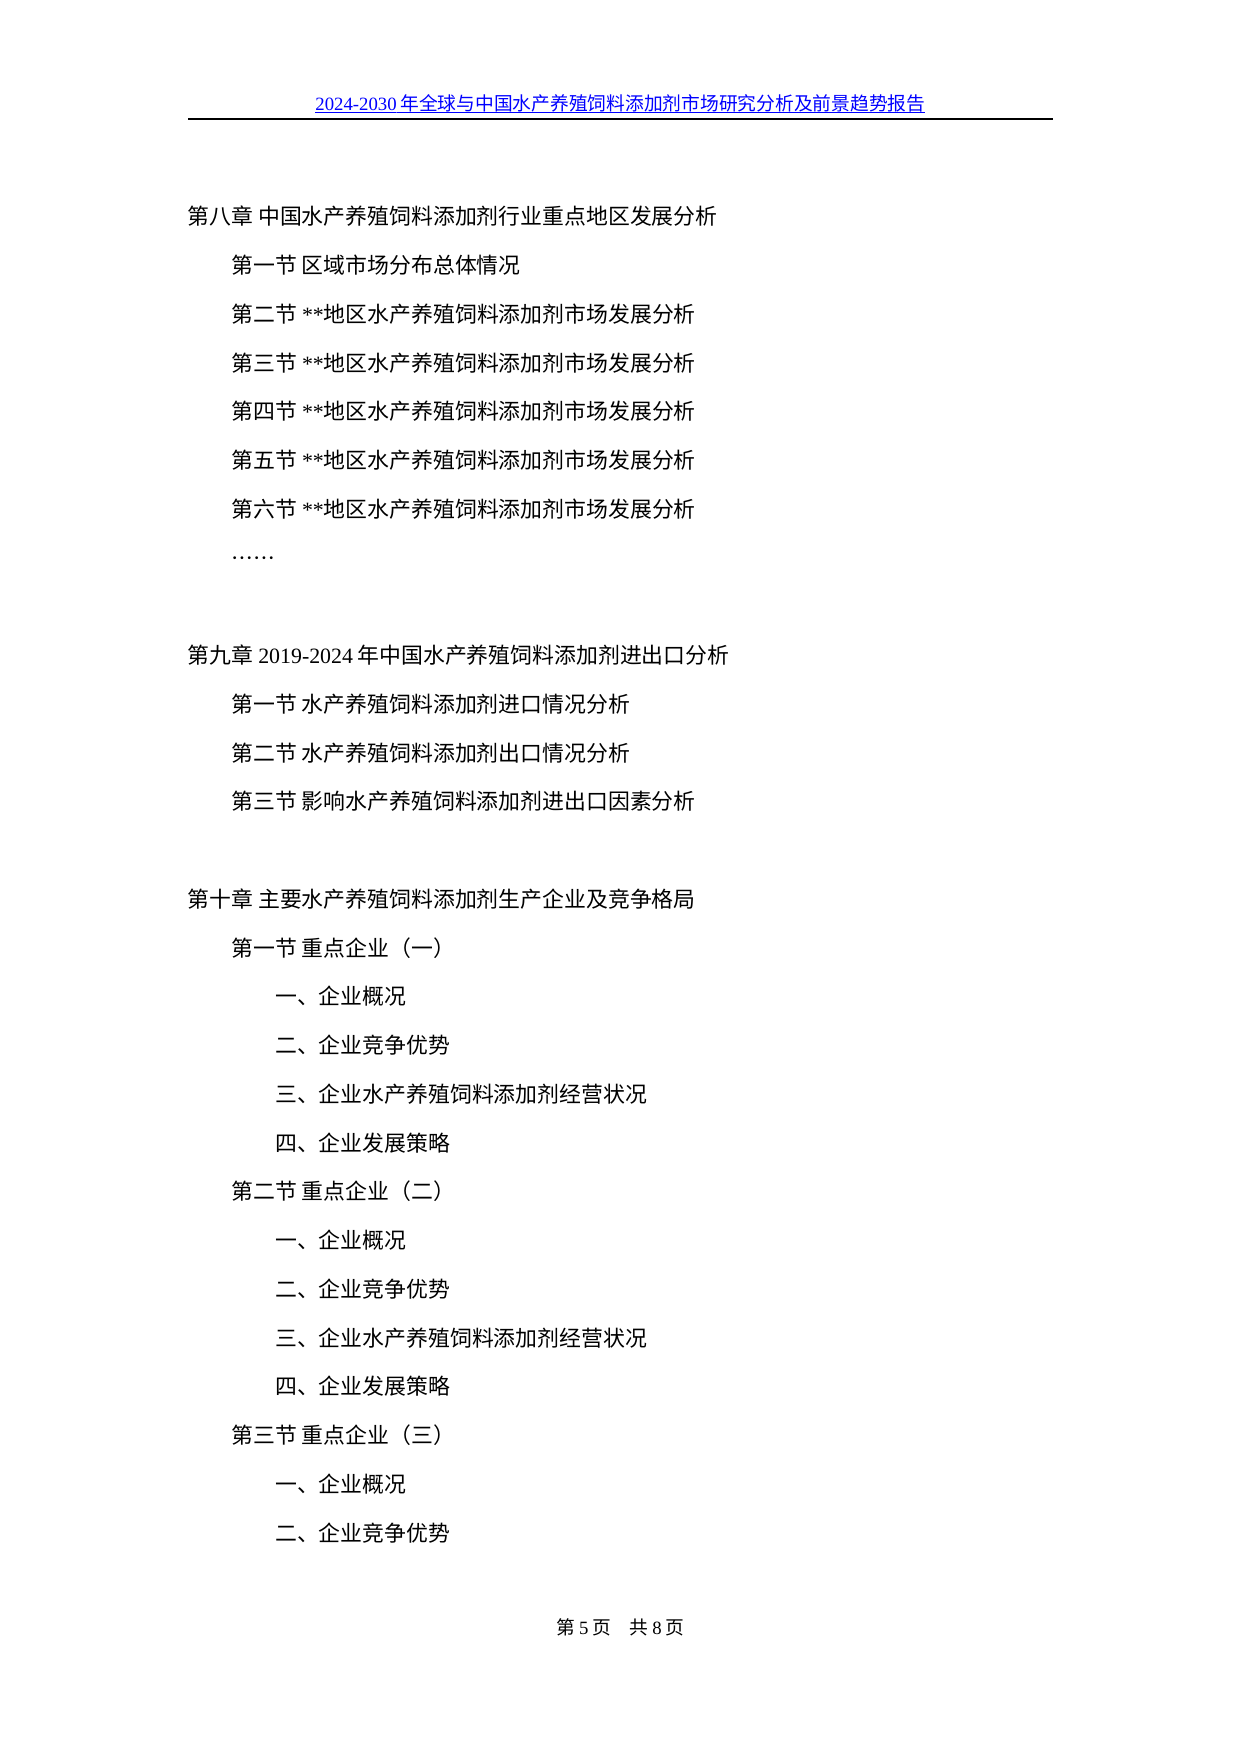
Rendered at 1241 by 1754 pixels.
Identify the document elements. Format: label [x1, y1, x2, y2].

text [187, 150, 1053, 1548]
